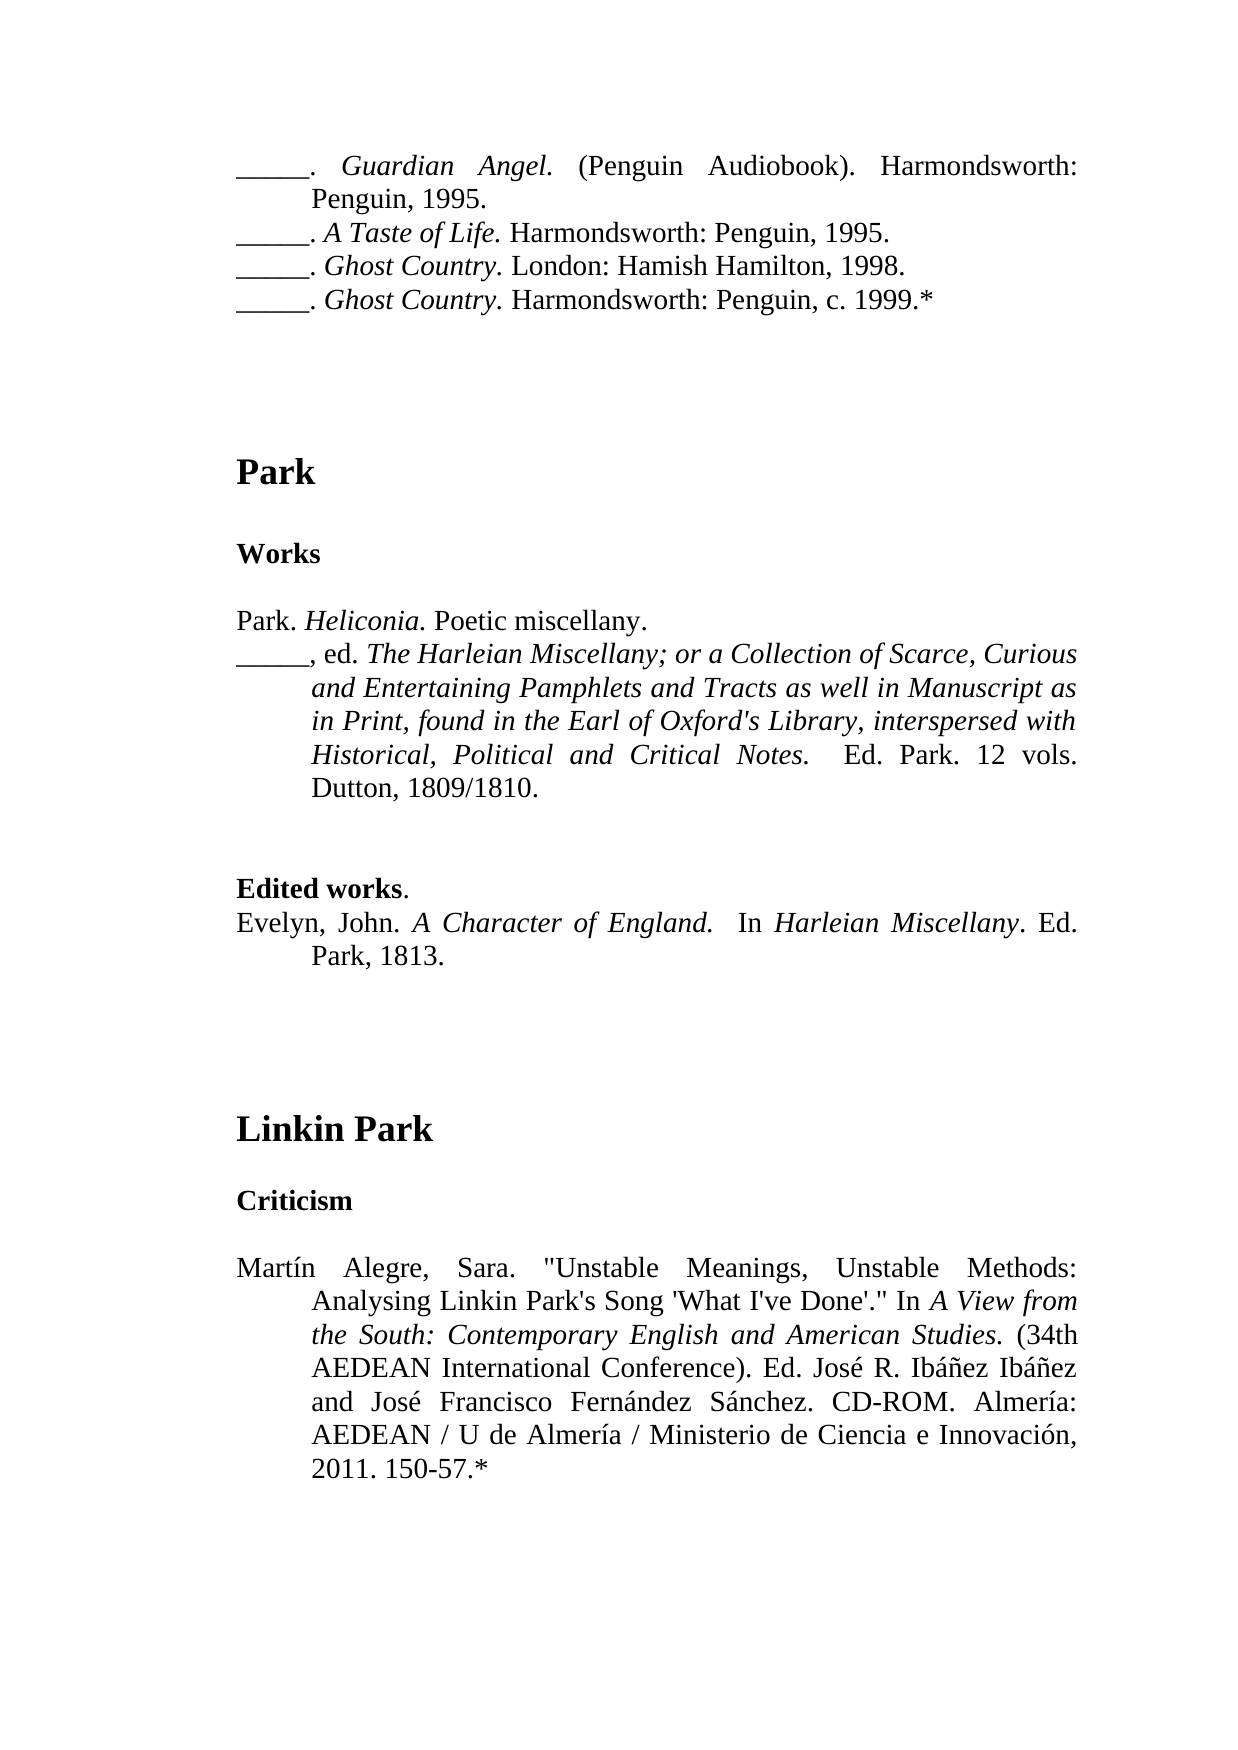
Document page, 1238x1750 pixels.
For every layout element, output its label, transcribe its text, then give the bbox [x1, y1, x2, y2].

text Edited works. [236, 871, 1078, 905]
text _____. Ghost Country. London: Hamish Hamilton, 1998. [236, 248, 1078, 282]
text _____. Guardian Angel. (Penguin Audiobook). Harmondsworth: Penguin, 1995. [236, 148, 1078, 215]
text Park [236, 449, 1078, 493]
text _____, ed. The Harleian Miscellany; or a Collection of Scarce, Curious and Entertaining Pamphlets and Tracts as well in Manuscript as in Print, found in the Earl of Oxford's Library, interspersed with Historical, Political and Critical Notes. Ed. Park. 12 vols. Dutton, 1809/1810. [236, 636, 1078, 804]
text _____. Ghost Country. Harmondsworth: Penguin, c. 1999.* [236, 282, 1078, 315]
text Criticism [236, 1183, 1078, 1216]
text Linkin Park [236, 1106, 1078, 1149]
text Works [236, 536, 1078, 569]
text Evelyn, John. A Character of England. In Harleian Miscellany. Ed. Park, 1813. [236, 905, 1078, 972]
text Martín Alegre, Sara. "Unstable Meanings, Unstable Methods: Analysing Linkin Park's Song 'What I've Done'." In A View from the South: Contemporary English and American Studies. (34th AEDEAN International Conference). Ed. José R. Ibáñez Ibáñez and José Francisco Fernández Sánchez. CD-ROM. Almería: AEDEAN / U de Almería / Ministerio de Ciencia e Innovación, 2011. 150-57.* [236, 1250, 1078, 1484]
text Park. Heliconia. Poetic miscellany. [236, 603, 1078, 636]
text _____. A Taste of Life. Harmondsworth: Penguin, 1995. [236, 215, 1078, 248]
